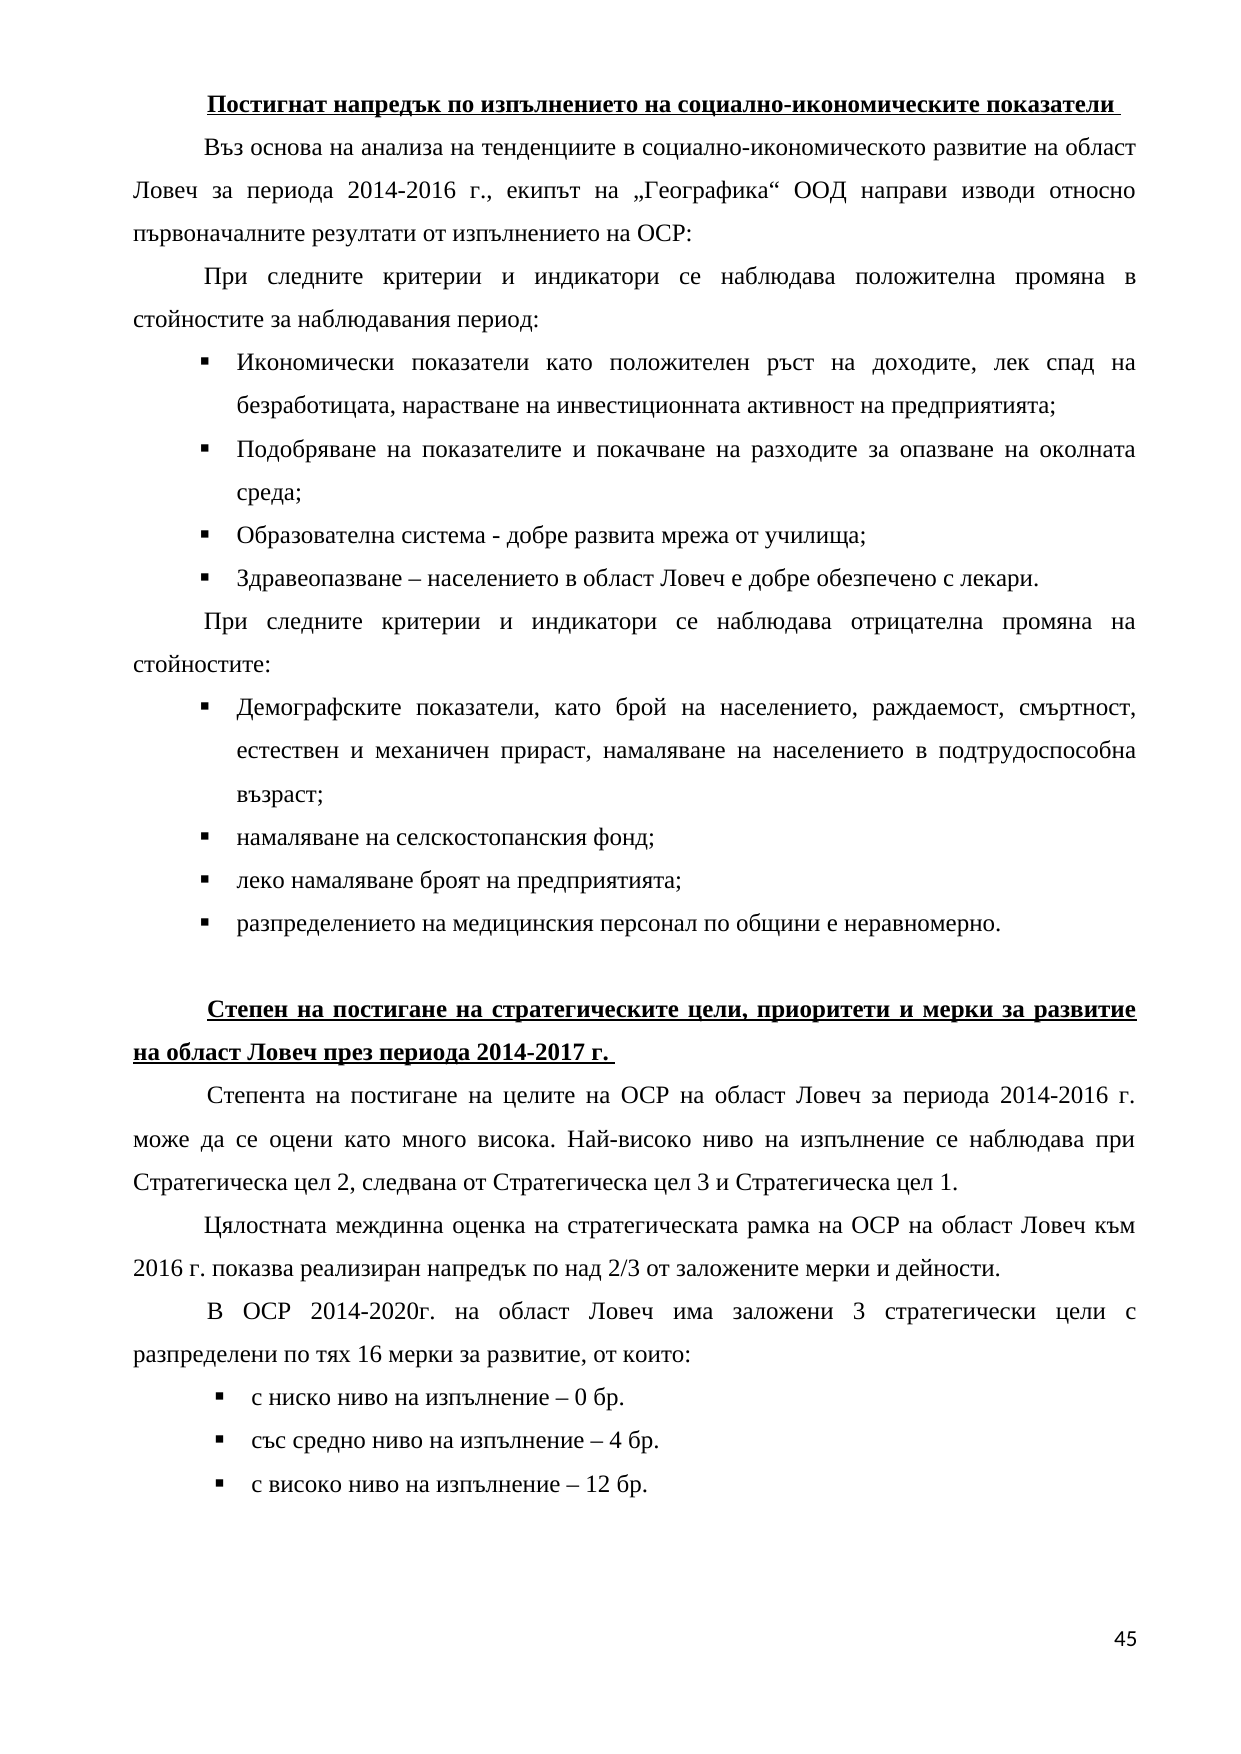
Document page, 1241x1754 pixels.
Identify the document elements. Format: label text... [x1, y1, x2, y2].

list Здравеопазване – населението в област Ловеч е добре обезпечено с лекари. [199, 563, 1137, 592]
list Демографските показатели, като брой на населението, раждаемост, смъртност, естествен и механичен прираст, намаляване на населението в подтрудоспособна възраст; [199, 692, 1137, 807]
list разпределението на медицинския персонал по общини е неравномерно. [199, 908, 1137, 937]
text В ОСР 2014-2020г. на област Ловеч има заложени 3 стратегически цели с разпределени по тях 16 мерки за развитие, от които: [133, 1296, 1137, 1368]
list с ниско ниво на изпълнение – 0 бр. [213, 1382, 1137, 1411]
list Икономически показатели като положителен ръст на доходите, лек спад на безработицата, нарастване на инвестиционната активност на предприятията; [199, 347, 1137, 419]
list с високо ниво на изпълнение – 12 бр. [213, 1469, 1137, 1497]
list Подобряване на показателите и покачване на разходите за опазване на околната среда; [199, 434, 1137, 506]
list със средно ниво на изпълнение – 4 бр. [213, 1426, 1137, 1454]
text Степента на постигане на целите на ОСР на област Ловеч за периода 2014-2016 г. може да се оцени като много висока. Най-високо ниво на изпълнение се наблюдава при Стратегическа цел 2, следвана от Стратегическа цел 3 и Стратегическа цел 1. [133, 1081, 1137, 1196]
text Въз основа на анализа на тенденциите в социално-икономическото развитие на област Ловеч за периода 2014-2016 г., екипът на „Географика“ ООД направи изводи относно първоначалните резултати от изпълнението на ОСР: [133, 132, 1137, 247]
list леко намаляване броят на предприятията; [199, 865, 1137, 894]
text При следните критерии и индикатори се наблюдава положителна промяна в стойностите за наблюдавания период: [133, 261, 1137, 333]
text Цялостната междинна оценка на стратегическата рамка на ОСР на област Ловеч към 2016 г. показва реализиран напредък по над 2/3 от заложените мерки и дейности. [133, 1210, 1137, 1282]
list Образователна система - добре развита мрежа от училища; [199, 520, 1137, 549]
text При следните критерии и индикатори се наблюдава отрицателна промяна на стойностите: [133, 606, 1137, 678]
text Степен на постигане на стратегическите цели, приоритети и мерки за развитие на област Ловеч през периода 2014-2017 г. [133, 994, 1137, 1066]
list намаляване на селскостопанския фонд; [199, 822, 1137, 851]
text Постигнат напредък по изпълнението на социално-икономическите показатели [133, 89, 1137, 117]
